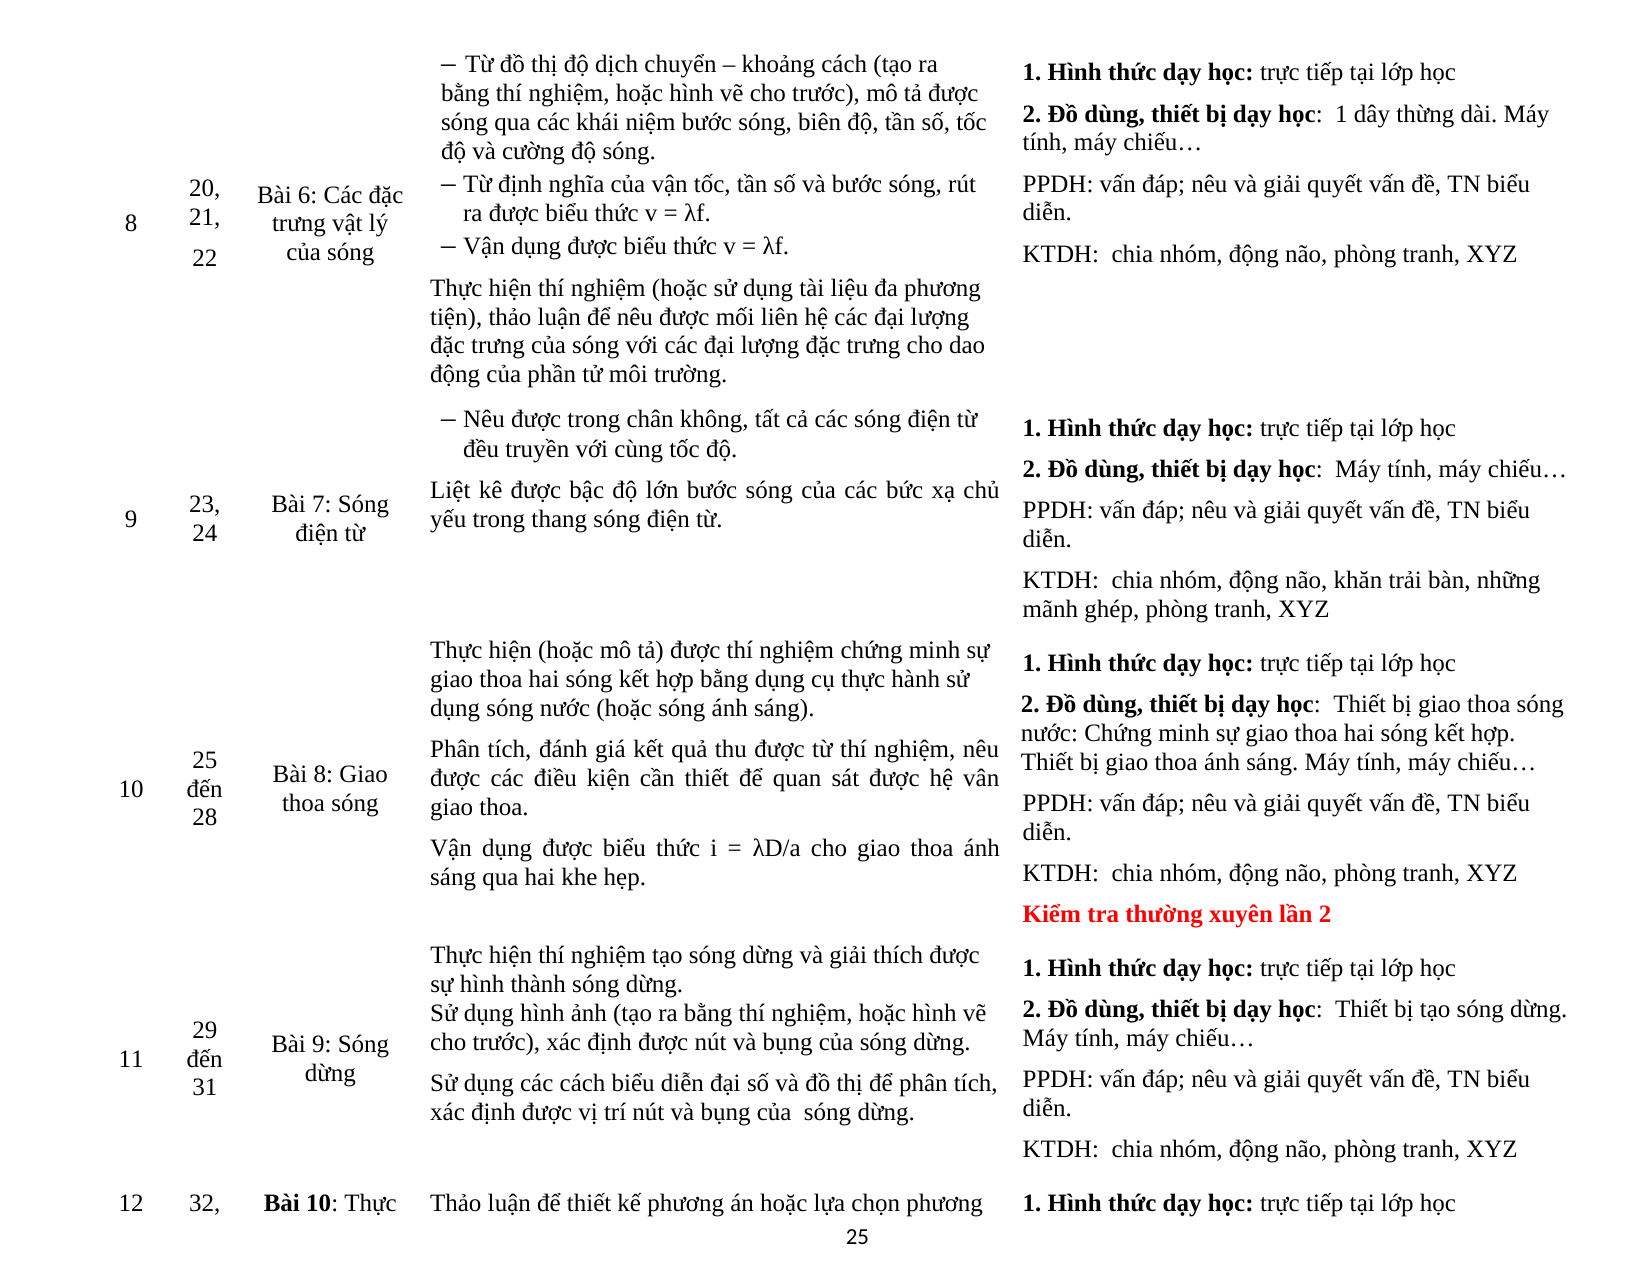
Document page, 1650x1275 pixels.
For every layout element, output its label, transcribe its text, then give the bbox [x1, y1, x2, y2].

table_cell 29 đến 31 [168, 941, 241, 1176]
table_cell 1. Hình thức dạy học: trực tiếp tại lớp học 2. Đồ dùng, thiết bị dạy học: Máy tính, máy chiếu… PPDH: vấn đáp; nêu và giải quyết vấn đề, TN biểu diễn. KTDH: chia nhóm, động não, khăn trải bàn, những mãnh ghép, phòng tranh, XYZ [1011, 401, 1593, 636]
table_cell Thực hiện thí nghiệm tạo sóng dừng và giải thích được sự hình thành sóng dừng. Sử dụng hình ảnh (tạo ra bằng thí nghiệm, hoặc hình vẽ cho trước), xác định được nút và bụng của sóng dừng. Sử dụng các cách biểu diễn đại số và đồ thị để phân tích, xác định được vị trí nút và bụng của sóng dừng. [419, 941, 1011, 1176]
table_cell 9 [94, 401, 168, 636]
table_cell 20, 21, 22 [168, 45, 241, 401]
table_cell 12 [94, 1176, 168, 1217]
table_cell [419, 1176, 1011, 1217]
table_cell Bài 9: Sóng dừng [241, 941, 419, 1176]
table_cell Nêu được trong chân không, tất cả các sóng điện từ đều truyền với cùng tốc độ. Liệt kê được bậc độ lớn bước sóng của các bức xạ chủ yếu trong thang sóng điện từ. [419, 401, 1011, 636]
table_cell 1. Hình thức dạy học: trực tiếp tại lớp học 2. Đồ dùng, thiết bị dạy học: Thiết bị giao thoa sóng nước: Chứng minh sự giao thoa hai sóng kết hợp. Thiết bị giao thoa ánh sáng. Máy tính, máy chiếu… PPDH: vấn đáp; nêu và giải quyết vấn đề, TN biểu diễn. KTDH: chia nhóm, động não, phòng tranh, XYZ Kiểm tra thường xuyên lần 2 [1011, 636, 1593, 941]
table_cell Bài 6: Các đặc trưng vật lý của sóng [241, 45, 419, 401]
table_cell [241, 1176, 419, 1217]
table_cell 1. Hình thức dạy học: trực tiếp tại lớp học 2. Đồ dùng, thiết bị dạy học: Thiết bị tạo sóng dừng. Máy tính, máy chiếu… PPDH: vấn đáp; nêu và giải quyết vấn đề, TN biểu diễn. KTDH: chia nhóm, động não, phòng tranh, XYZ [1011, 941, 1593, 1176]
table_cell 32, 33 [168, 1176, 241, 1217]
table_cell Từ đồ thị độ dịch chuyển – khoảng cách (tạo ra bằng thí nghiệm, hoặc hình vẽ cho trước), mô tả được sóng qua các khái niệm bước sóng, biên độ, tần số, tốc độ và cường độ sóng. Từ định nghĩa của vận tốc, tần số và bước sóng, rút ra được biểu thức v = λf. Vận dụng được biểu thức v = λf. Thực hiện thí nghiệm (hoặc sử dụng tài liệu đa phương tiện), thảo luận để nêu được mối liên hệ các đại lượng đặc trưng của sóng với các đại lượng đặc trưng cho dao động của phần tử môi trường. [419, 45, 1011, 401]
table_cell 25 đến 28 [168, 636, 241, 941]
table_cell 8 [94, 45, 168, 401]
table_cell 11 [94, 941, 168, 1176]
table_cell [1011, 1176, 1593, 1217]
table_cell Bài 8: Giao thoa sóng [241, 636, 419, 941]
table_cell 10 [94, 636, 168, 941]
table_cell 23, 24 [168, 401, 241, 636]
table_cell 1. Hình thức dạy học: trực tiếp tại lớp học 2. Đồ dùng, thiết bị dạy học: 1 dây thừng dài. Máy tính, máy chiếu… PPDH: vấn đáp; nêu và giải quyết vấn đề, TN biểu diễn. KTDH: chia nhóm, động não, phòng tranh, XYZ [1011, 45, 1593, 401]
table_cell Thực hiện (hoặc mô tả) được thí nghiệm chứng minh sự giao thoa hai sóng kết hợp bằng dụng cụ thực hành sử dụng sóng nước (hoặc sóng ánh sáng). Phân tích, đánh giá kết quả thu được từ thí nghiệm, nêu được các điều kiện cần thiết để quan sát được hệ vân giao thoa. Vận dụng được biểu thức i = λD/a cho giao thoa ánh sáng qua hai khe hẹp. [419, 636, 1011, 941]
table_cell Bài 7: Sóng điện từ [241, 401, 419, 636]
